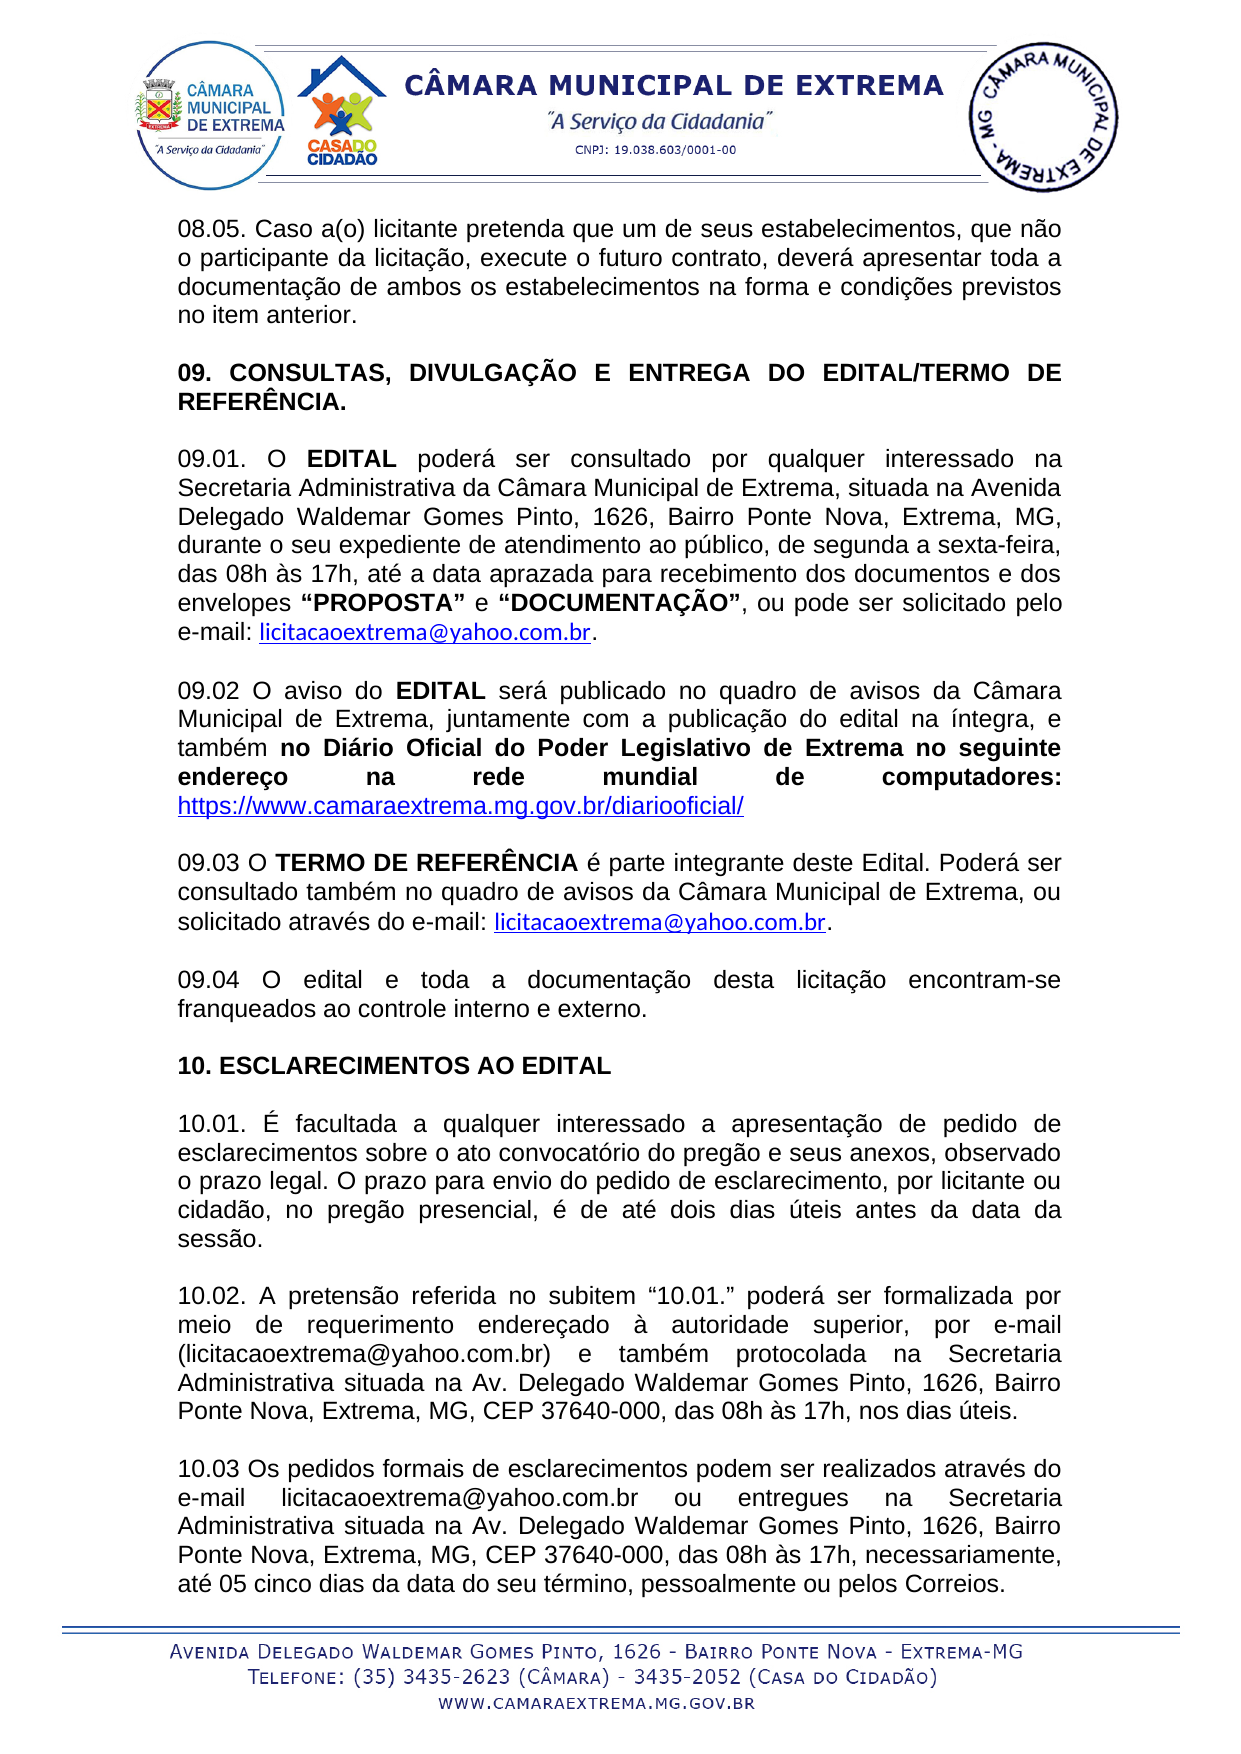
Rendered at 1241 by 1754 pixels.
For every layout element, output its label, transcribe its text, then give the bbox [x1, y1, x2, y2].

text 08.05. Caso a(o) licitante pretenda que um de seus estabelecimentos, que não o participante da licitação, execute o futuro contrato, deverá apresentar toda a documentação de ambos os estabelecimentos na forma e condições previstos no item anterior. [177, 214, 1063, 329]
text 09.01. O EDITAL poderá ser consultado por qualquer interessado na Secretaria Administrativa da Câmara Municipal de Extrema, situada na Avenida Delegado Waldemar Gomes Pinto, 1626, Bairro Ponte Nova, Extrema, MG, durante o seu expediente de atendimento ao público, de segunda a sexta-feira, das 08h às 17h, até a data aprazada para recebimento dos documentos e dos envelopes “PROPOSTA” e “DOCUMENTAÇÃO”, ou pode ser solicitado pelo e-mail: licitacaoextrema@yahoo.com.br. [177, 444, 1063, 647]
picture [46, 1615, 1194, 1724]
picture [124, 30, 1123, 221]
text 09.04 O edital e toda a documentação desta licitação encontram-se franqueados ao controle interno e externo. [177, 965, 1063, 1022]
text 10.01. É facultada a qualquer interessado a apresentação de pedido de esclarecimentos sobre o ato convocatório do pregão e seus anexos, observado o prazo legal. O prazo para envio do pedido de esclarecimento, por licitante ou cidadão, no pregão presencial, é de até dois dias úteis antes da data da sessão. [177, 1109, 1063, 1252]
text 09. CONSULTAS, DIVULGAÇÃO E ENTREGA DO EDITAL/TERMO DE REFERÊNCIA. [177, 358, 1063, 415]
text 10.03 Os pedidos formais de esclarecimentos podem ser realizados através do e-mail licitacaoextrema@yahoo.com.br ou entregues na Secretaria Administrativa situada na Av. Delegado Waldemar Gomes Pinto, 1626, Bairro Ponte Nova, Extrema, MG, CEP 37640-000, das 08h às 17h, necessariamente, até 05 cinco dias da data do seu término, pessoalmente ou pelos Correios. [177, 1454, 1063, 1597]
text 09.03 O TERMO DE REFERÊNCIA é parte integrante deste Edital. Poderá ser consultado também no quadro de avisos da Câmara Municipal de Extrema, ou solicitado através do e-mail: licitacaoextrema@yahoo.com.br. [177, 848, 1063, 936]
text 10. ESCLARECIMENTOS AO EDITAL [177, 1051, 1063, 1080]
text 10.02. A pretensão referida no subitem “10.01.” poderá ser formalizada por meio de requerimento endereçado à autoridade superior, por e-mail (licitacaoextrema@yahoo.com.br) e também protocolada na Secretaria Administrativa situada na Av. Delegado Waldemar Gomes Pinto, 1626, Bairro Ponte Nova, Extrema, MG, CEP 37640-000, das 08h às 17h, nos dias úteis. [177, 1281, 1063, 1425]
text 09.02 O aviso do EDITAL será publicado no quadro de avisos da Câmara Municipal de Extrema, juntamente com a publicação do edital na íntegra, e também no Diário Oficial do Poder Legislativo de Extrema no seguinte endereço na rede mundial de computadores: https://www.camaraextrema.mg.gov.br/diariooficial/ [177, 676, 1063, 819]
